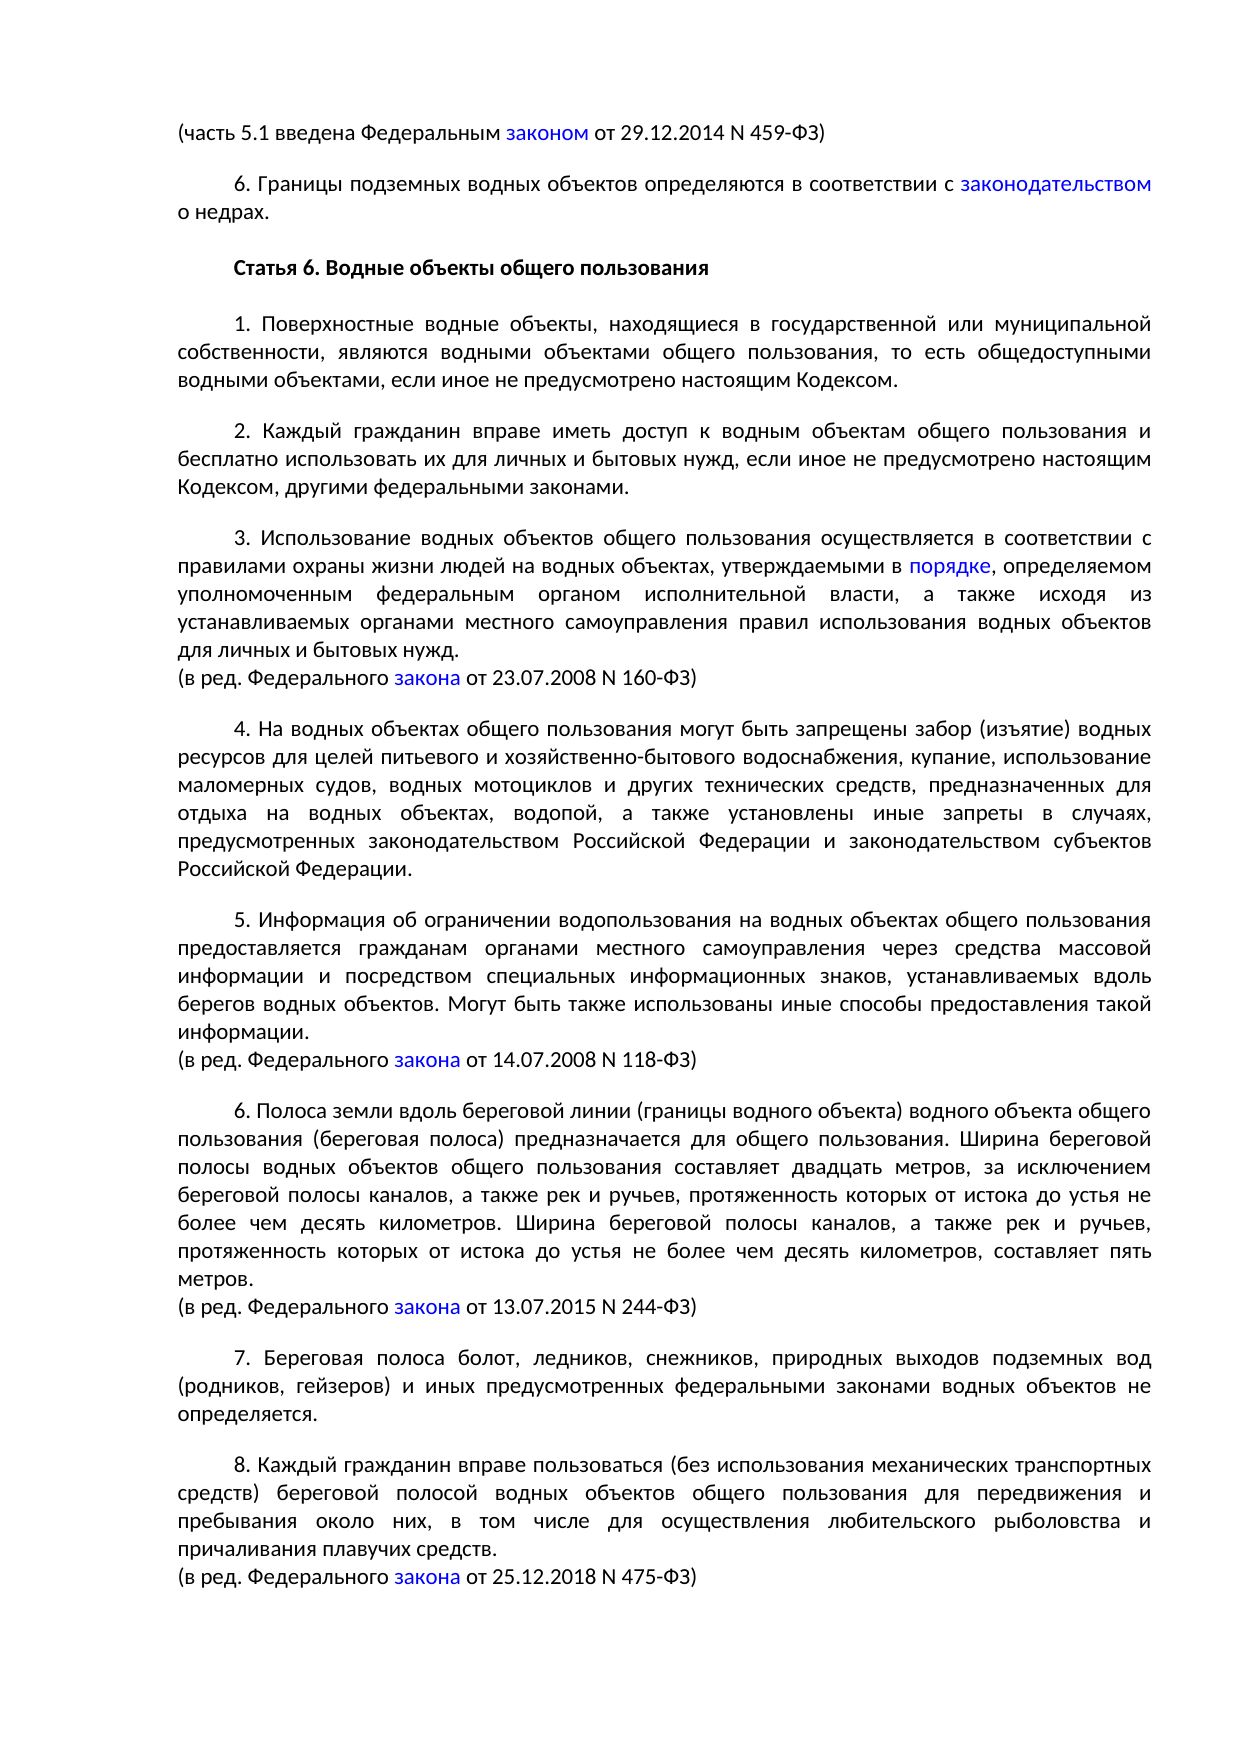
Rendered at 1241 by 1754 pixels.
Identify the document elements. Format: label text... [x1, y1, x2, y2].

title Статья 6. Водные объекты общего пользования [177, 253, 1152, 281]
text (в ред. Федерального закона от 23.07.2008 N 160-ФЗ) [177, 663, 1152, 691]
text 4. На водных объектах общего пользования могут быть запрещены забор (изъятие) водных ресурсов для целей питьевого и хозяйственно-бытового водоснабжения, купание, использование маломерных судов, водных мотоциклов и других технических средств, предназначенных для отдыха на водных объектах, водопой, а также установлены иные запреты в случаях, предусмотренных законодательством Российской Федерации и законодательством субъектов Российской Федерации. [177, 714, 1152, 882]
text 7. Береговая полоса болот, ледников, снежников, природных выходов подземных вод (родников, гейзеров) и иных предусмотренных федеральными законами водных объектов не определяется. [177, 1343, 1152, 1427]
text 5. Информация об ограничении водопользования на водных объектах общего пользования предоставляется гражданам органами местного самоуправления через средства массовой информации и посредством специальных информационных знаков, устанавливаемых вдоль берегов водных объектов. Могут быть также использованы иные способы предоставления такой информации. [177, 905, 1152, 1045]
text (в ред. Федерального закона от 25.12.2018 N 475-ФЗ) [177, 1562, 1152, 1590]
text 6. Границы подземных водных объектов определяются в соответствии с законодательством о недрах. [177, 169, 1152, 225]
text (в ред. Федерального закона от 13.07.2015 N 244-ФЗ) [177, 1292, 1152, 1320]
text 8. Каждый гражданин вправе пользоваться (без использования механических транспортных средств) береговой полосой водных объектов общего пользования для передвижения и пребывания около них, в том числе для осуществления любительского рыболовства и причаливания плавучих средств. [177, 1450, 1152, 1562]
text 1. Поверхностные водные объекты, находящиеся в государственной или муниципальной собственности, являются водными объектами общего пользования, то есть общедоступными водными объектами, если иное не предусмотрено настоящим Кодексом. [177, 309, 1152, 393]
text 2. Каждый гражданин вправе иметь доступ к водным объектам общего пользования и бесплатно использовать их для личных и бытовых нужд, если иное не предусмотрено настоящим Кодексом, другими федеральными законами. [177, 416, 1152, 500]
text (часть 5.1 введена Федеральным законом от 29.12.2014 N 459-ФЗ) [177, 118, 1152, 146]
text 3. Использование водных объектов общего пользования осуществляется в соответствии с правилами охраны жизни людей на водных объектах, утверждаемыми в порядке, определяемом уполномоченным федеральным органом исполнительной власти, а также исходя из устанавливаемых органами местного самоуправления правил использования водных объектов для личных и бытовых нужд. [177, 523, 1152, 663]
text (в ред. Федерального закона от 14.07.2008 N 118-ФЗ) [177, 1045, 1152, 1073]
text 6. Полоса земли вдоль береговой линии (границы водного объекта) водного объекта общего пользования (береговая полоса) предназначается для общего пользования. Ширина береговой полосы водных объектов общего пользования составляет двадцать метров, за исключением береговой полосы каналов, а также рек и ручьев, протяженность которых от истока до устья не более чем десять километров. Ширина береговой полосы каналов, а также рек и ручьев, протяженность которых от истока до устья не более чем десять километров, составляет пять метров. [177, 1096, 1152, 1292]
